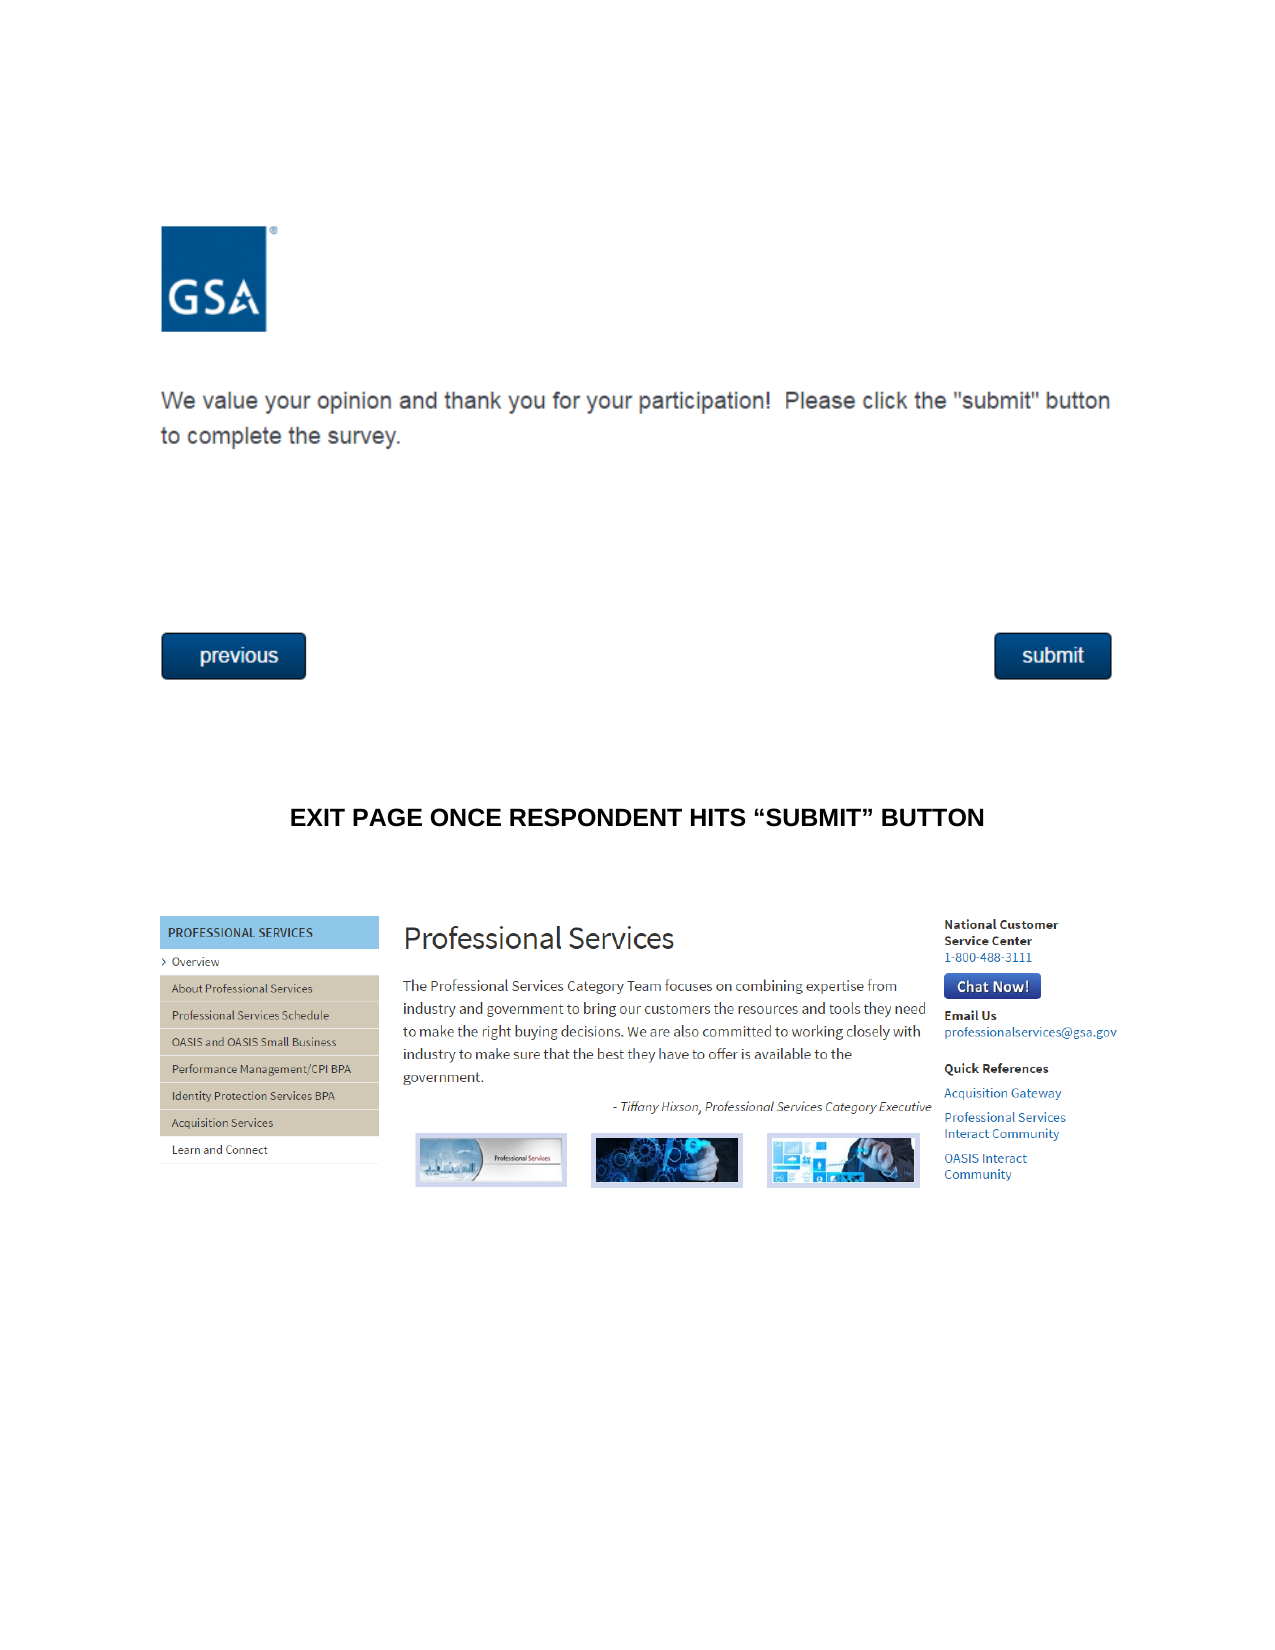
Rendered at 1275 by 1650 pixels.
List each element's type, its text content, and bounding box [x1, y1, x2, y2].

picture [150, 203, 1125, 724]
text EXIT PAGE ONCE RESPONDENT HITS “SUBMIT” BUTTON [150, 803, 1125, 832]
picture [150, 910, 1125, 1211]
